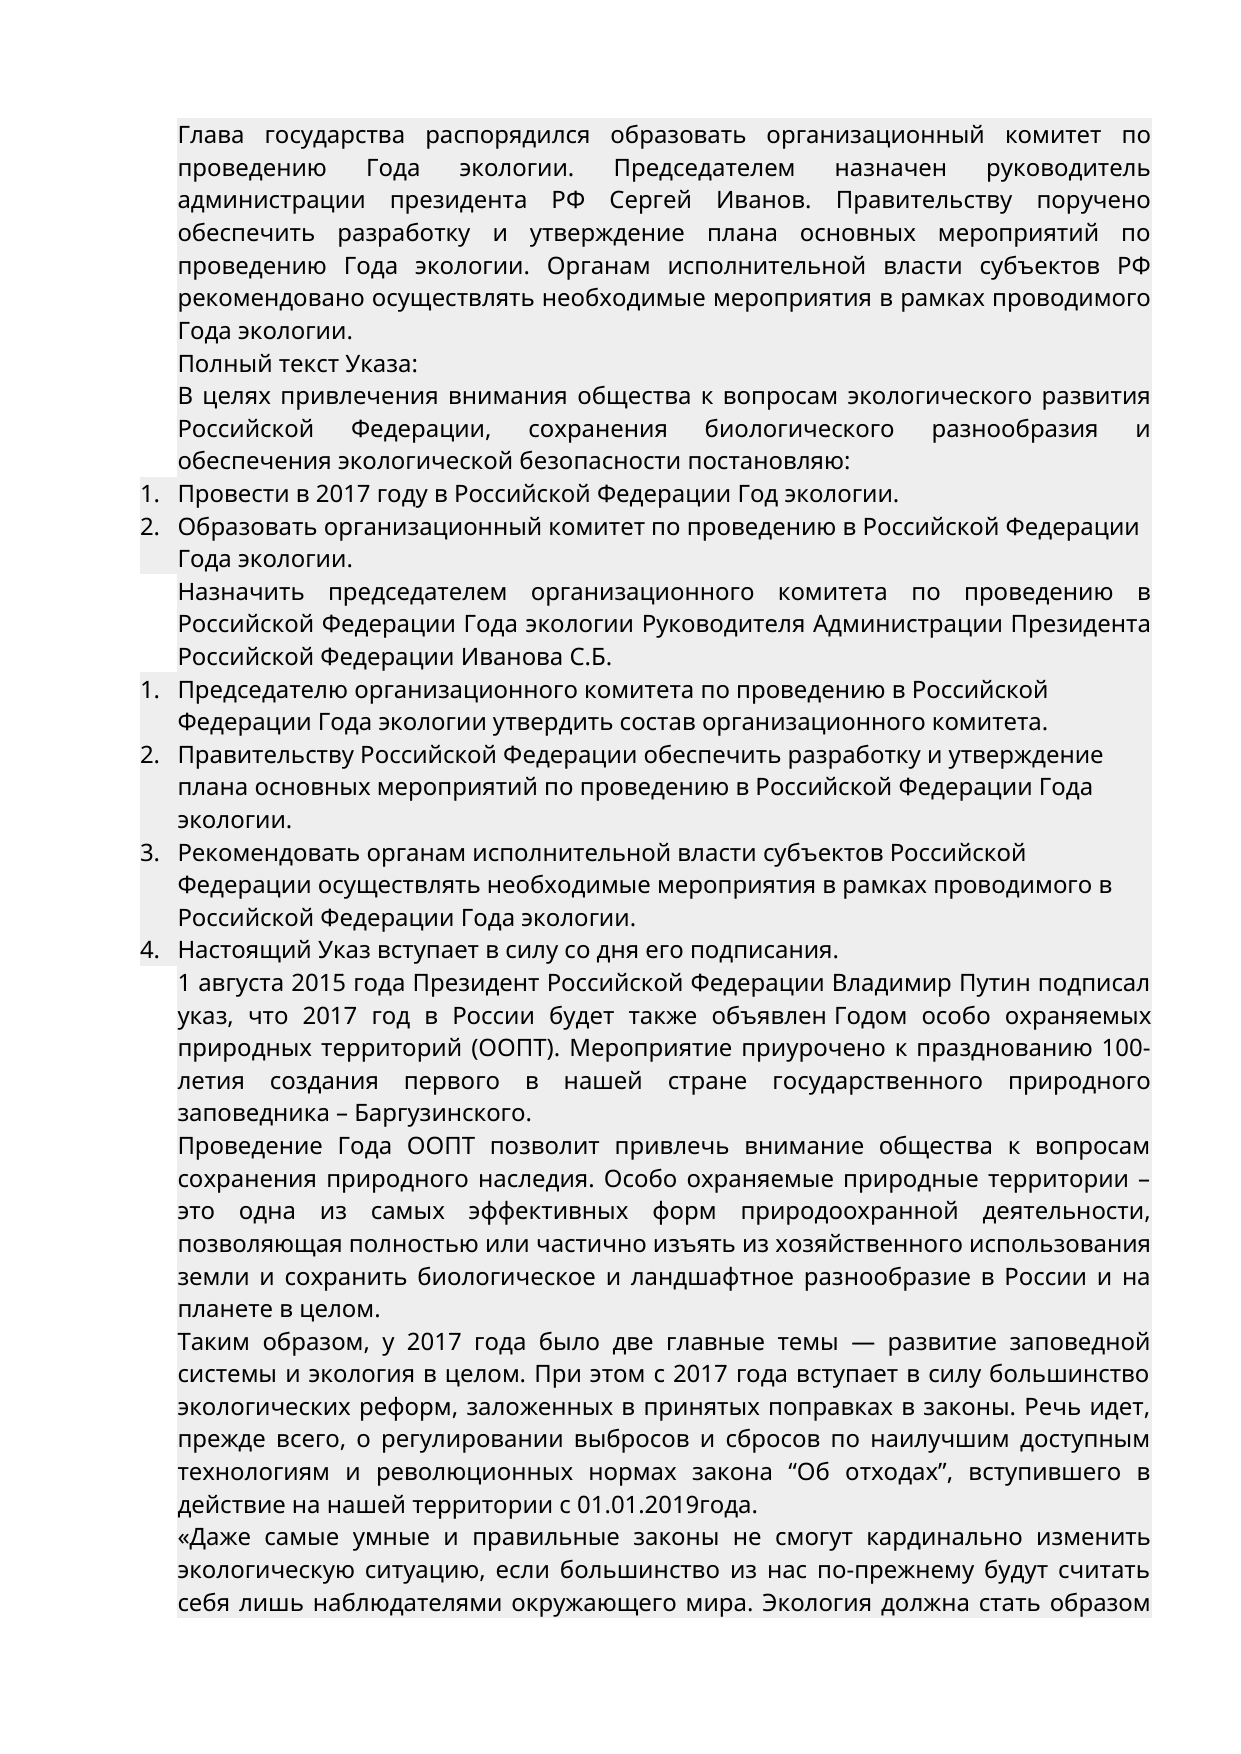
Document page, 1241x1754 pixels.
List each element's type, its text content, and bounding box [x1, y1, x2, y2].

list Рекомендовать органам исполнительной власти субъектов Российской Федерации осуществлять необходимые мероприятия в рамках проводимого в Российской Федерации Года экологии. [140, 835, 1152, 933]
list Председателю организационного комитета по проведению в Российской Федерации Года экологии утвердить состав организационного комитета. [140, 672, 1152, 738]
text Таким образом, у 2017 года было две главные темы — развитие заповедной системы и экология в целом. При этом с 2017 года вступает в силу большинство экологических реформ, заложенных в принятых поправках в законы. Речь идет, прежде всего, о регулировании выбросов и сбросов по наилучшим доступным технологиям и революционных нормах закона “Об отходах”, вступившего в действие на нашей территории с 01.01.2019года. [177, 1324, 1152, 1520]
list Правительству Российской Федерации обеспечить разработку и утверждение плана основных мероприятий по проведению в Российской Федерации Года экологии. [140, 738, 1152, 835]
list Настоящий Указ вступает в силу со дня его подписания. [140, 933, 1152, 966]
list Провести в 2017 году в Российской Федерации Год экологии. [140, 477, 1152, 509]
text 1 августа 2015 года Президент Российской Федерации Владимир Путин подписал указ, что 2017 год в России будет также объявлен Годом особо охраняемых природных территорий (ООПТ). Мероприятие приурочено к празднованию 100-летия создания первого в нашей стране государственного природного заповедника – Баргузинского. [177, 966, 1152, 1129]
list Образовать организационный комитет по проведению в Российской Федерации Года экологии. [140, 509, 1152, 574]
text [177, 1520, 1152, 1618]
text Глава государства распорядился образовать организационный комитет по проведению Года экологии. Председателем назначен руководитель администрации президента РФ Сергей Иванов. Правительству поручено обеспечить разработку и утверждение плана основных мероприятий по проведению Года экологии. Органам исполнительной власти субъектов РФ рекомендовано осуществлять необходимые мероприятия в рамках проводимого Года экологии. [177, 118, 1152, 346]
text В целях привлечения внимания общества к вопросам экологического развития Российской Федерации, сохранения биологического разнообразия и обеспечения экологической безопасности постановляю: [177, 379, 1152, 477]
text Полный текст Указа: [177, 346, 1152, 379]
text Назначить председателем организационного комитета по проведению в Российской Федерации Года экологии Руководителя Администрации Президента Российской Федерации Иванова С.Б. [177, 574, 1152, 672]
text Проведение Года ООПТ позволит привлечь внимание общества к вопросам сохранения природного наследия. Особо охраняемые природные территории – это одна из самых эффективных форм природоохранной деятельности, позволяющая полностью или частично изъять из хозяйственного использования земли и сохранить биологическое и ландшафтное разнообразие в России и на планете в целом. [177, 1129, 1152, 1324]
